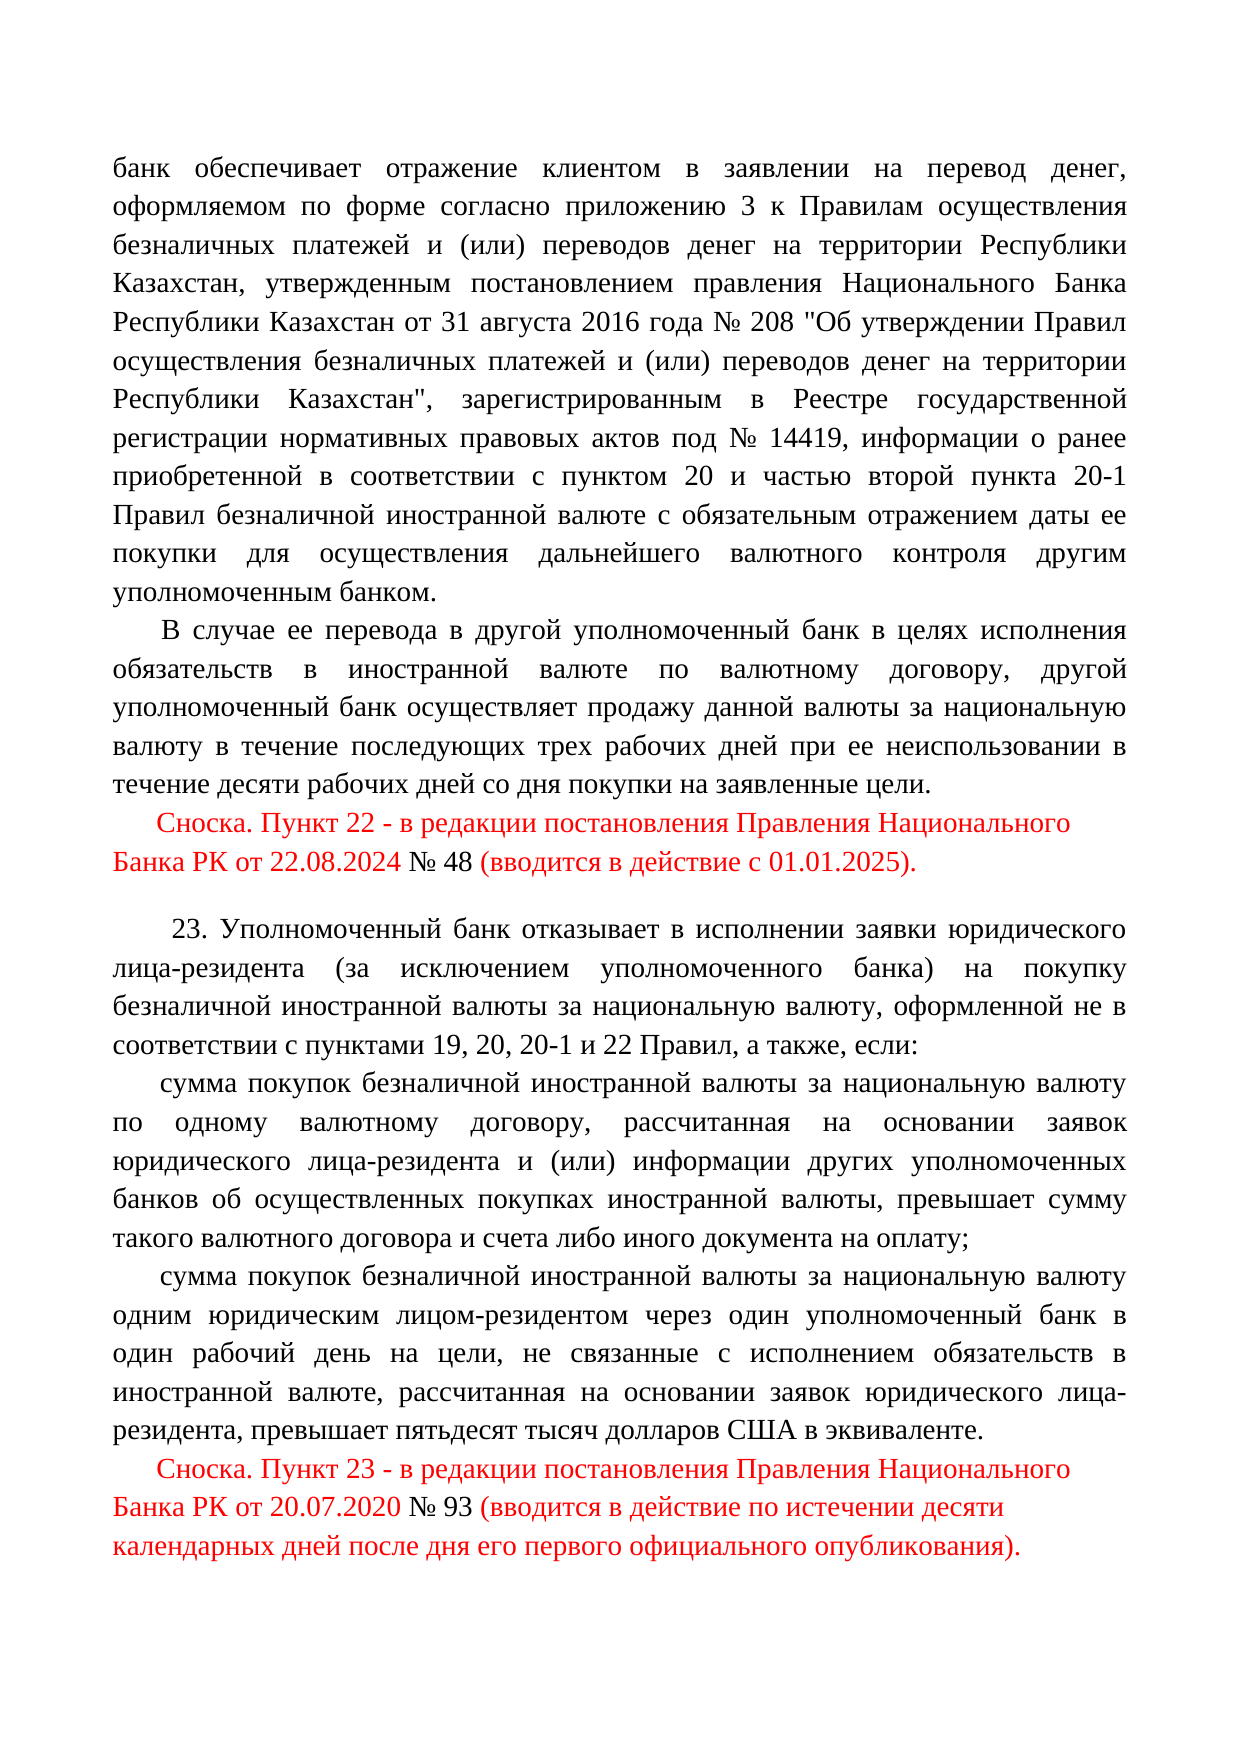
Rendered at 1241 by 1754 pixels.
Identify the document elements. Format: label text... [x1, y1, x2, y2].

text сумма покупок безналичной иностранной валюты за национальную валюту одним юридическим лицом-резидентом через один уполномоченный банк в один рабочий день на цели, не связанные с исполнением обязательств в иностранной валюте, рассчитанная на основании заявок юридического лица-резидента, превышает пятьдесят тысяч долларов США в эквиваленте. [112, 1258, 1128, 1446]
text Сноска. Пункт 22 - в редакции постановления Правления Национального Банка РК от 22.08.2024 № 48 (вводится в действие с 01.01.2025). [112, 805, 1128, 907]
text 23. Уполномоченный банк отказывает в исполнении заявки юридического лица-резидента (за исключением уполномоченного банка) на покупку безналичной иностранной валюты за национальную валюту, оформленной не в соответствии с пунктами 19, 20, 20-1 и 22 Правил, а также, если: [112, 911, 1128, 1061]
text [112, 150, 1128, 607]
text В случае ее перевода в другой уполномоченный банк в целях исполнения обязательств в иностранной валюте по валютному договору, другой уполномоченный банк осуществляет продажу данной валюты за национальную валюту в течение последующих трех рабочих дней при ее неиспользовании в течение десяти рабочих дней со дня покупки на заявленные цели. [112, 612, 1128, 800]
text сумма покупок безналичной иностранной валюты за национальную валюту по одному валютному договору, рассчитанная на основании заявок юридического лица-резидента и (или) информации других уполномоченных банков об осуществленных покупках иностранной валюты, превышает сумму такого валютного договора и счета либо иного документа на оплату; [112, 1066, 1128, 1253]
text Сноска. Пункт 23 - в редакции постановления Правления Национального Банка РК от 20.07.2020 № 93 (вводится в действие по истечении десяти календарных дней после дня его первого официального опубликования). [112, 1451, 1128, 1592]
